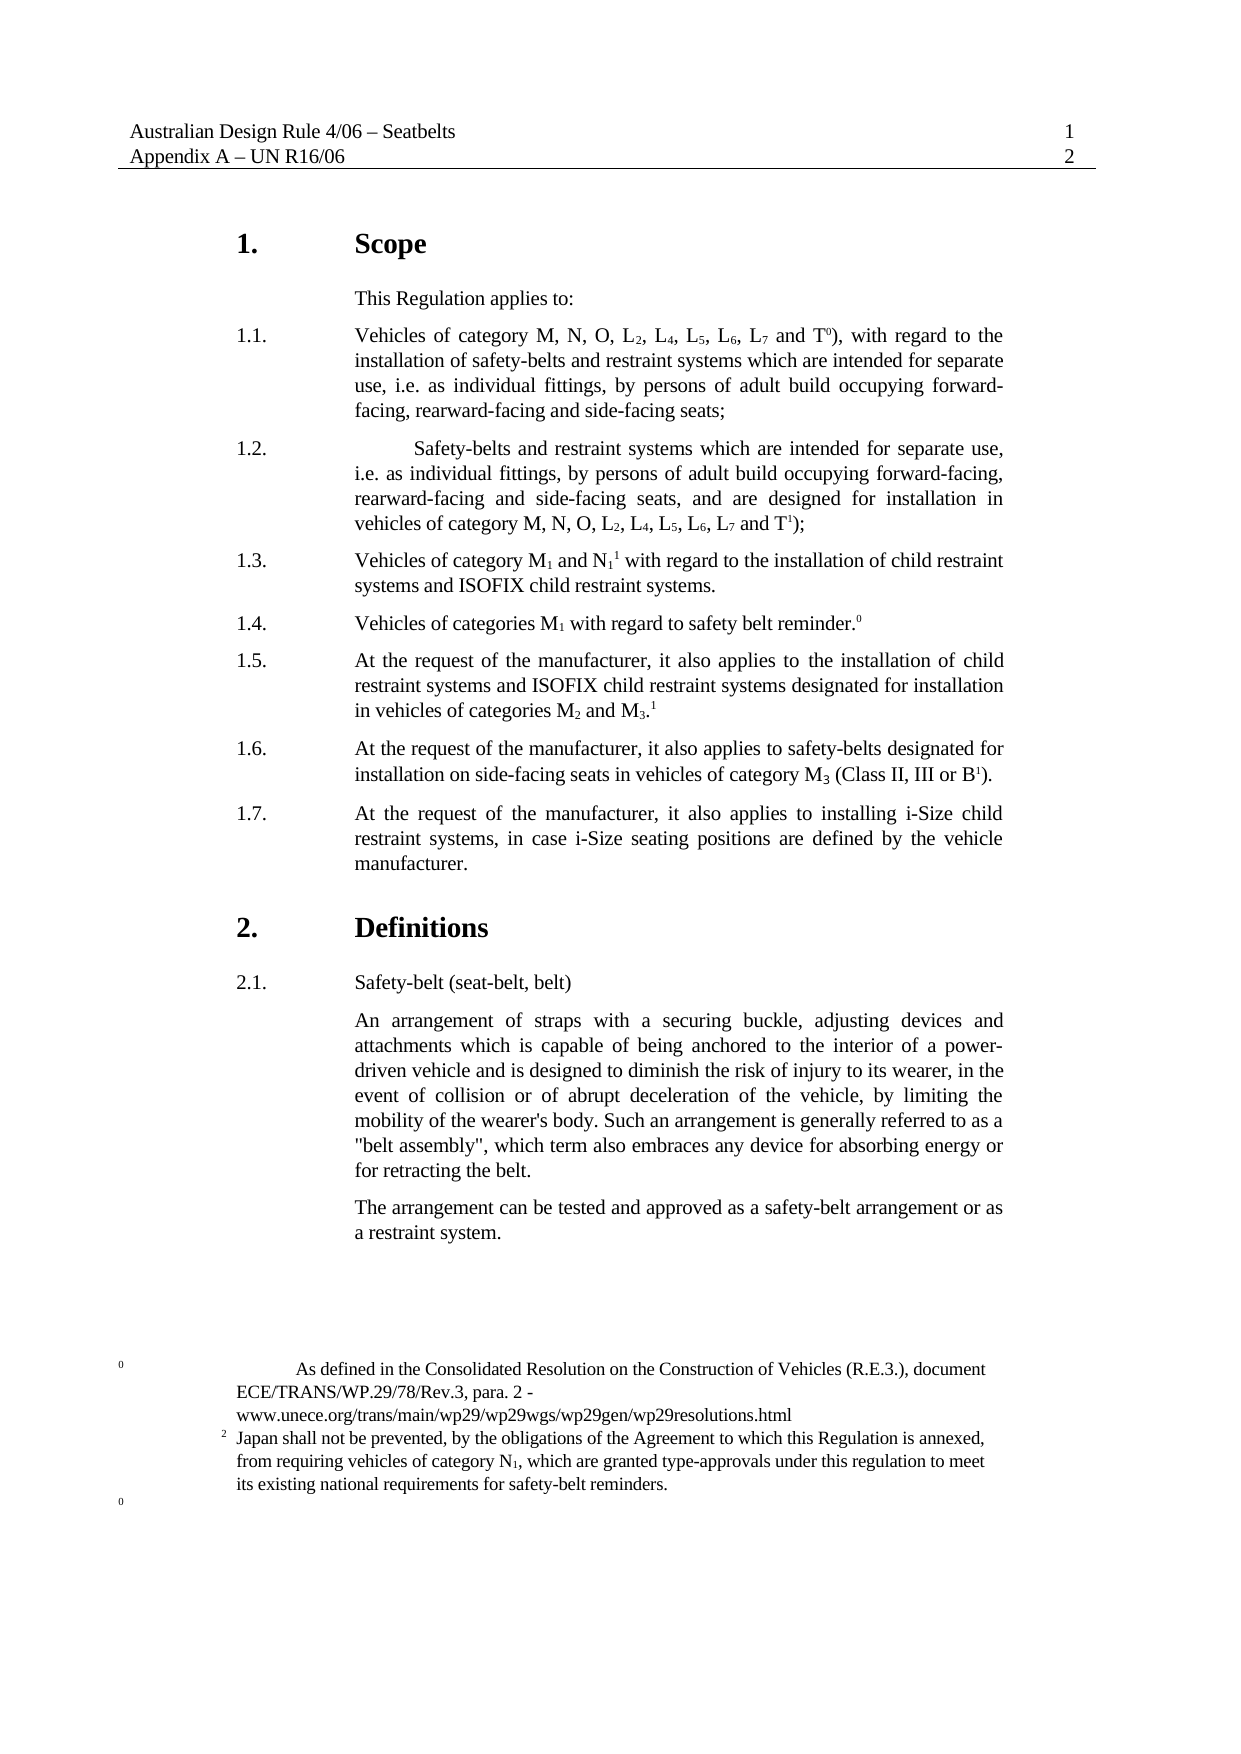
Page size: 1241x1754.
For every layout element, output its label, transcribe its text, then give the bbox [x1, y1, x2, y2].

text 1.3. Vehicles of category M1 and N11 with regard to the installation of child restraint systems and ISOFIX child restraint systems. [236, 547, 1004, 597]
text 1.7. At the request of the manufacturer, it also applies to installing i-Size child restraint systems, in case i-Size seating positions are defined by the vehicle manufacturer. [236, 800, 1004, 875]
text 1.6. At the request of the manufacturer, it also applies to safety-belts designated for installation on side-facing seats in vehicles of category M3 (Class II, III or B1). [236, 734, 1004, 788]
text 1.1. Vehicles of category M, N, O, L2, L4, L5, L6, L7 and T), with regard to the installation of safety-belts and restraint systems which are intended for separate use, i.e. as individual fittings, by persons of adult build occupying forward-facing, rearward-facing and side-facing seats; [236, 322, 1004, 422]
text 2. Definitions [236, 913, 1004, 944]
text The arrangement can be tested and approved as a safety-belt arrangement or as a restraint system. [236, 1194, 1004, 1244]
text 1.5. At the request of the manufacturer, it also applies to the installation of child restraint systems and ISOFIX child restraint systems designated for installation in vehicles of categories M2 and M3.1 [236, 647, 1004, 722]
text An arrangement of straps with a securing buckle, adjusting devices and attachments which is capable of being anchored to the interior of a power-driven vehicle and is designed to diminish the risk of injury to its wearer, in the event of collision or of abrupt deceleration of the vehicle, by limiting the mobility of the wearer's body. Such an arrangement is generally referred to as a "belt assembly", which term also embraces any device for absorbing energy or for retracting the belt. [236, 1007, 1004, 1182]
text This Regulation applies to: [236, 284, 1004, 309]
text 2.1. Safety-belt (seat-belt, belt) [236, 969, 1004, 994]
text 1.2. Safety-belts and restraint systems which are intended for separate use, i.e. as individual fittings, by persons of adult build occupying forward-facing, rearward-facing and side-facing seats, and are designed for installation in vehicles of category M, N, O, L2, L4, L5, L6, L7 and T1); [236, 434, 1004, 534]
text 1. Scope [236, 228, 1004, 259]
text 1.4. Vehicles of categories M1 with regard to safety belt reminder. [236, 609, 1004, 634]
